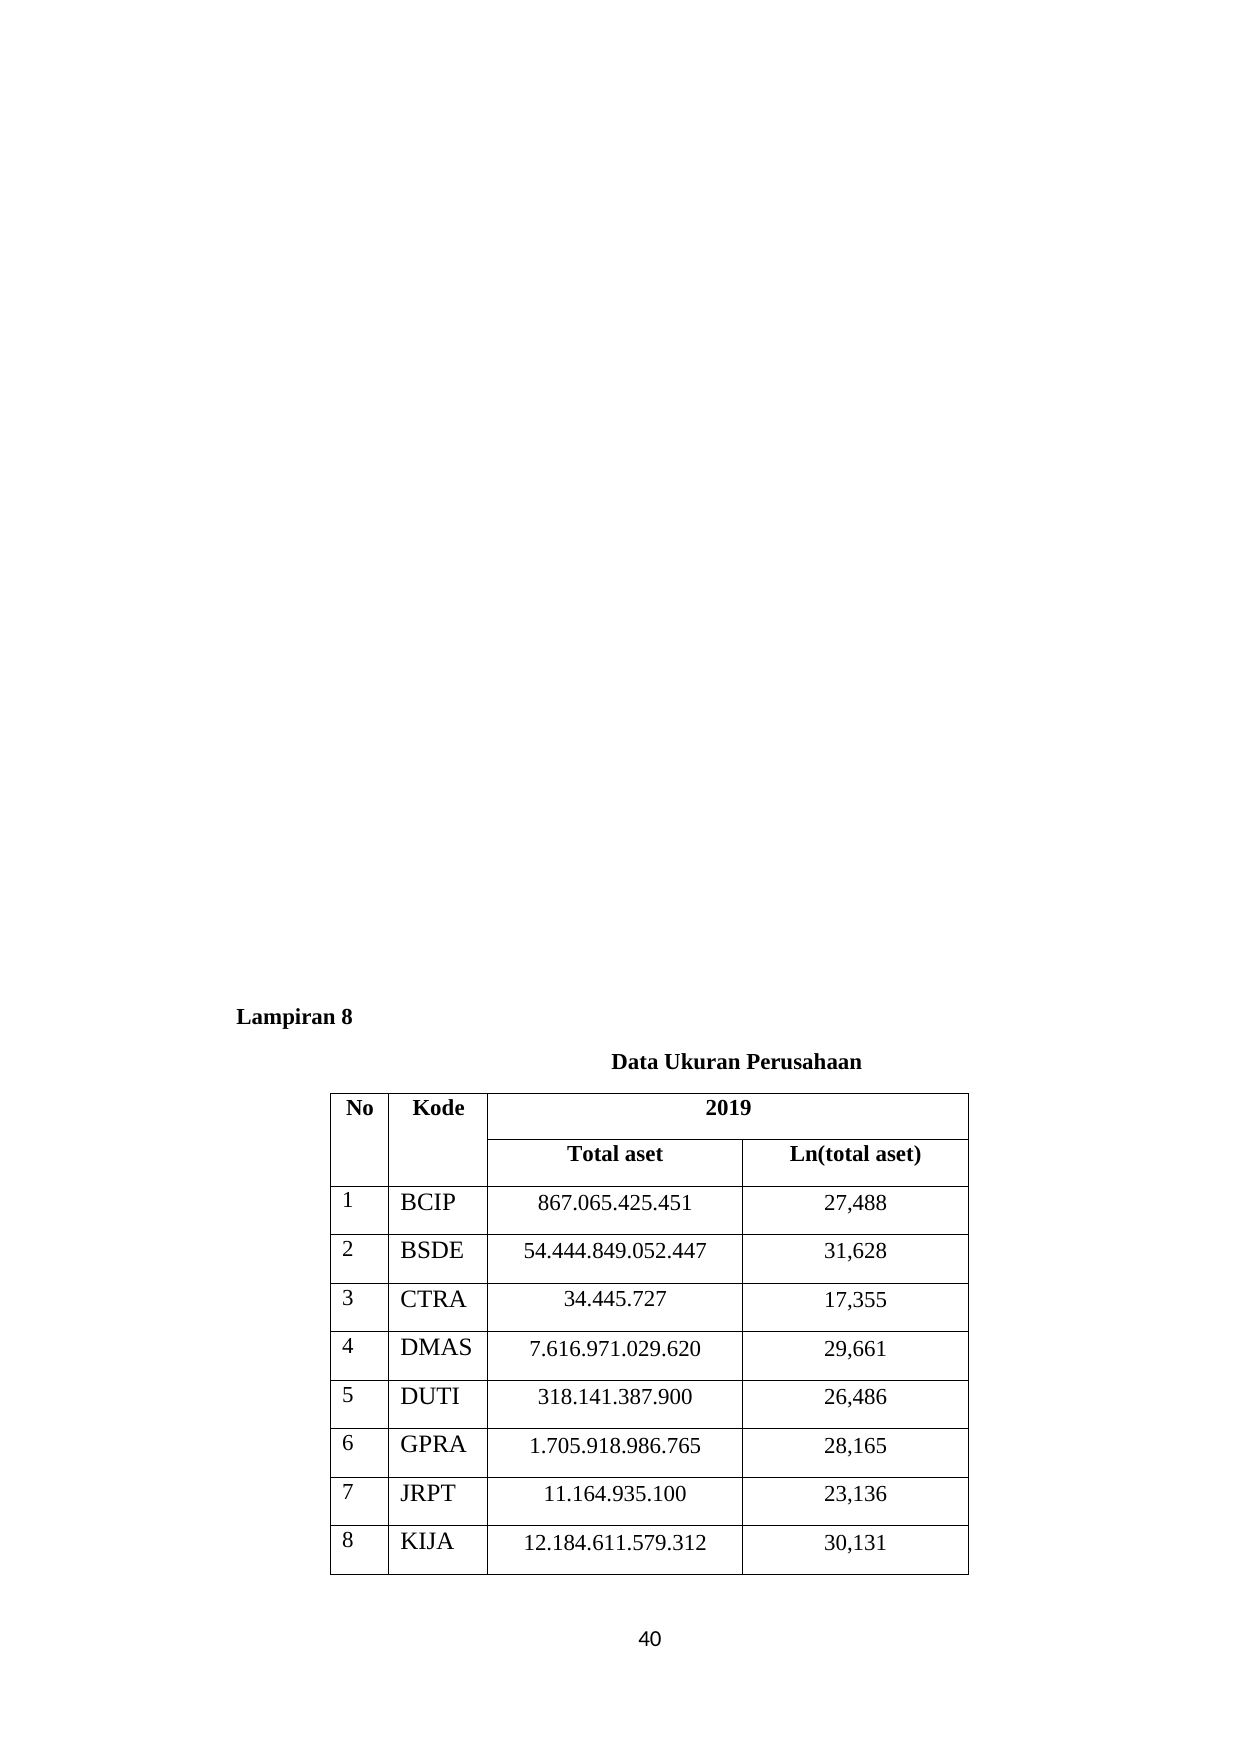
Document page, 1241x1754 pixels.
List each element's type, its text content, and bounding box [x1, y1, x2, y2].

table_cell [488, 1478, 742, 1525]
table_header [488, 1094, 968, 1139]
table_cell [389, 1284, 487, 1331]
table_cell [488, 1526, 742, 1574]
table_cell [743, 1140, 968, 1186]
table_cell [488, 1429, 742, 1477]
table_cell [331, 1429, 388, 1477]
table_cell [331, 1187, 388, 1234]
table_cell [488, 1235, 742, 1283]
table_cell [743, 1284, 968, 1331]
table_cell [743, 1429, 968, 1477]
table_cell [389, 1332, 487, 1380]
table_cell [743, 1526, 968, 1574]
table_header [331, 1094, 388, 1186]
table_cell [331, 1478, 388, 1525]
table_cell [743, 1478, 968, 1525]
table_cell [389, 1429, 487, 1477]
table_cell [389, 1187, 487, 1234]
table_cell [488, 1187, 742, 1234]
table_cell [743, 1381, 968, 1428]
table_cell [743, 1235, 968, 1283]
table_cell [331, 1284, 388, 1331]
text Lampiran 8 [236, 1003, 1063, 1029]
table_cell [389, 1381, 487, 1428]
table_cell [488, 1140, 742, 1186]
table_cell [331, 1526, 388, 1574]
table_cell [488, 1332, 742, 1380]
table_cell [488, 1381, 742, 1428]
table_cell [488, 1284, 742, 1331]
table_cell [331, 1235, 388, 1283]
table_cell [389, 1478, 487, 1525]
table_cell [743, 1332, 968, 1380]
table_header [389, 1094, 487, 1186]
text Data Ukuran Perusahaan [236, 1048, 1063, 1074]
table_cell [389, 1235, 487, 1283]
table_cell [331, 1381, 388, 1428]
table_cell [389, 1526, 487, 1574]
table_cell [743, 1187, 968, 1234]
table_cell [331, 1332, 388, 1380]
